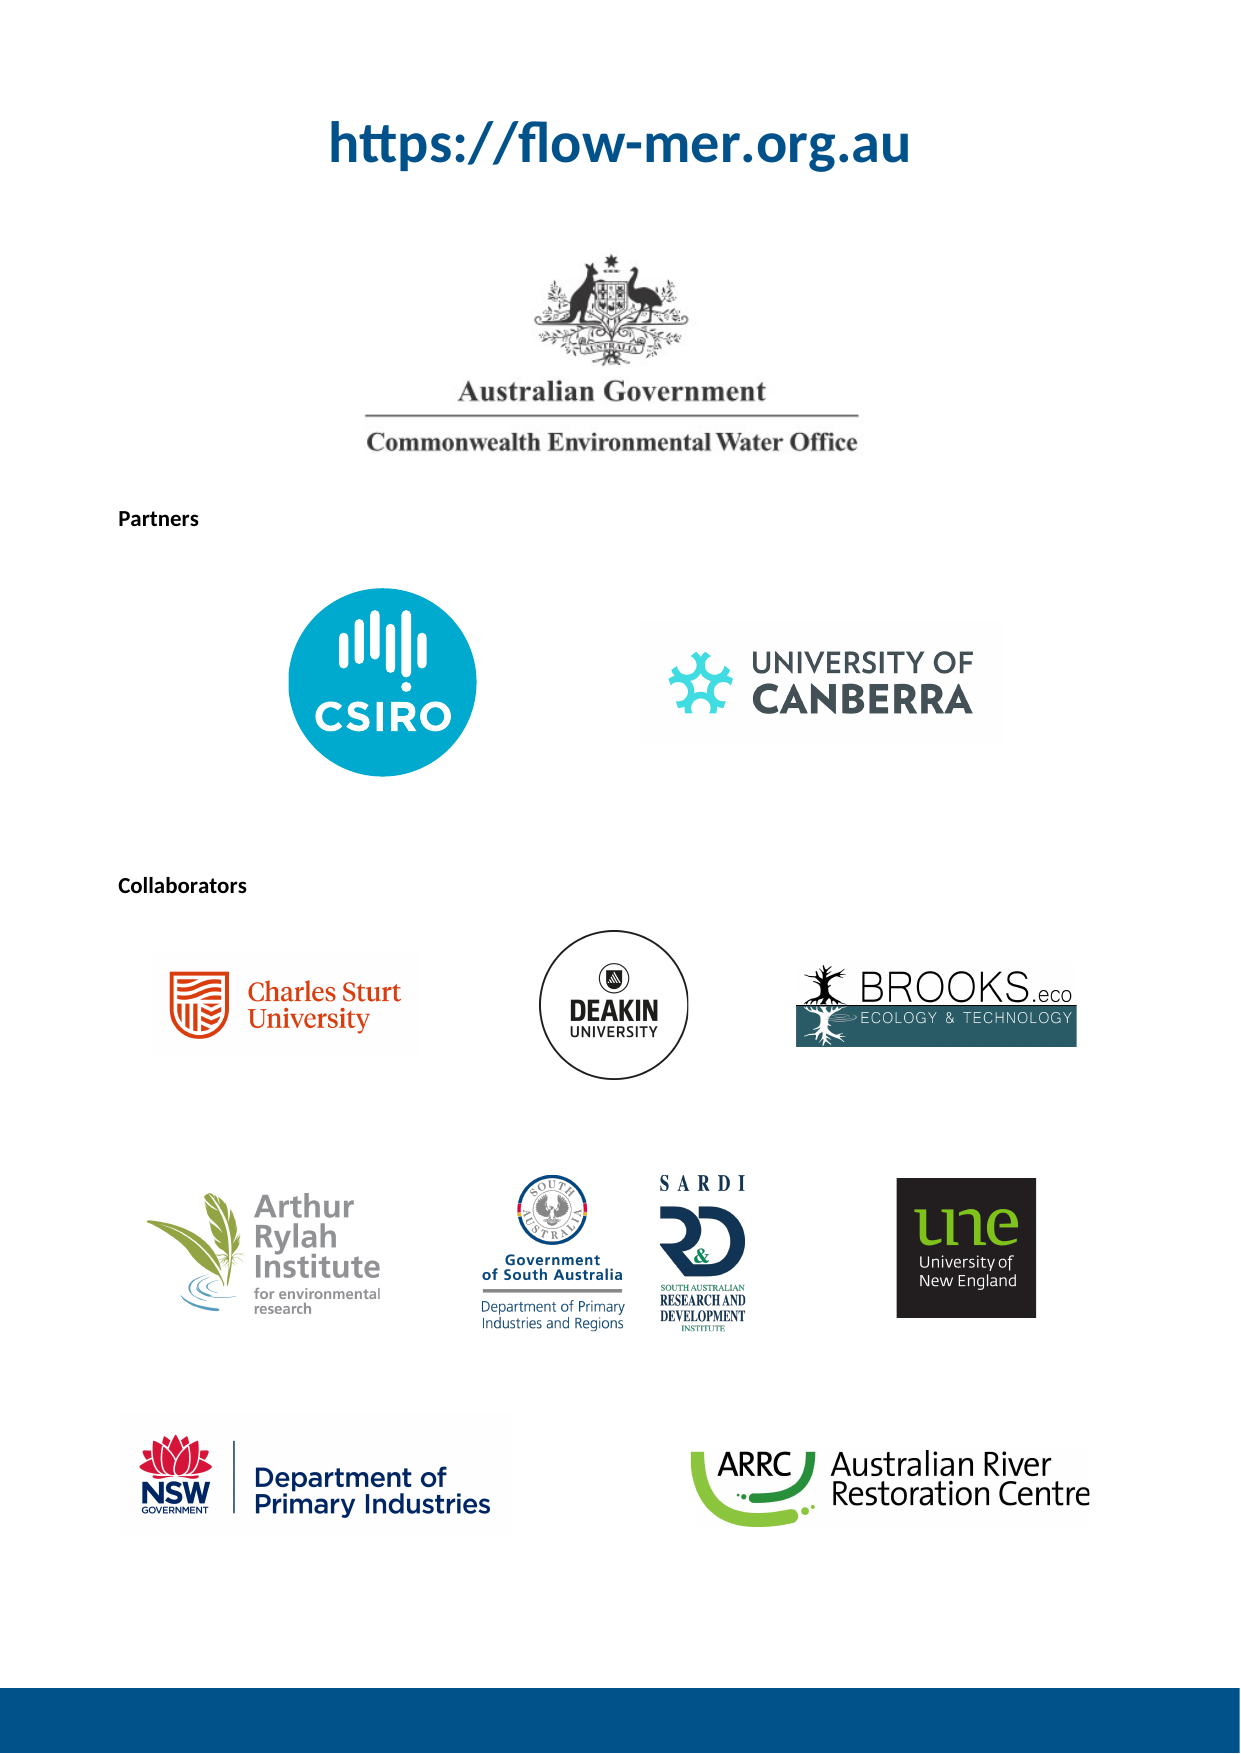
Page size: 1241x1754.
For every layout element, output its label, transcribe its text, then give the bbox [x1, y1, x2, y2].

picture [690, 1450, 1090, 1527]
picture [355, 240, 872, 467]
picture [150, 952, 420, 1058]
text Partners [118, 504, 1122, 532]
picture [796, 962, 1077, 1047]
picture [463, 1156, 763, 1350]
picture [896, 1178, 1037, 1318]
picture [146, 1193, 380, 1314]
picture [118, 1413, 512, 1535]
text Collaborators [118, 872, 1122, 899]
picture [539, 930, 689, 1080]
